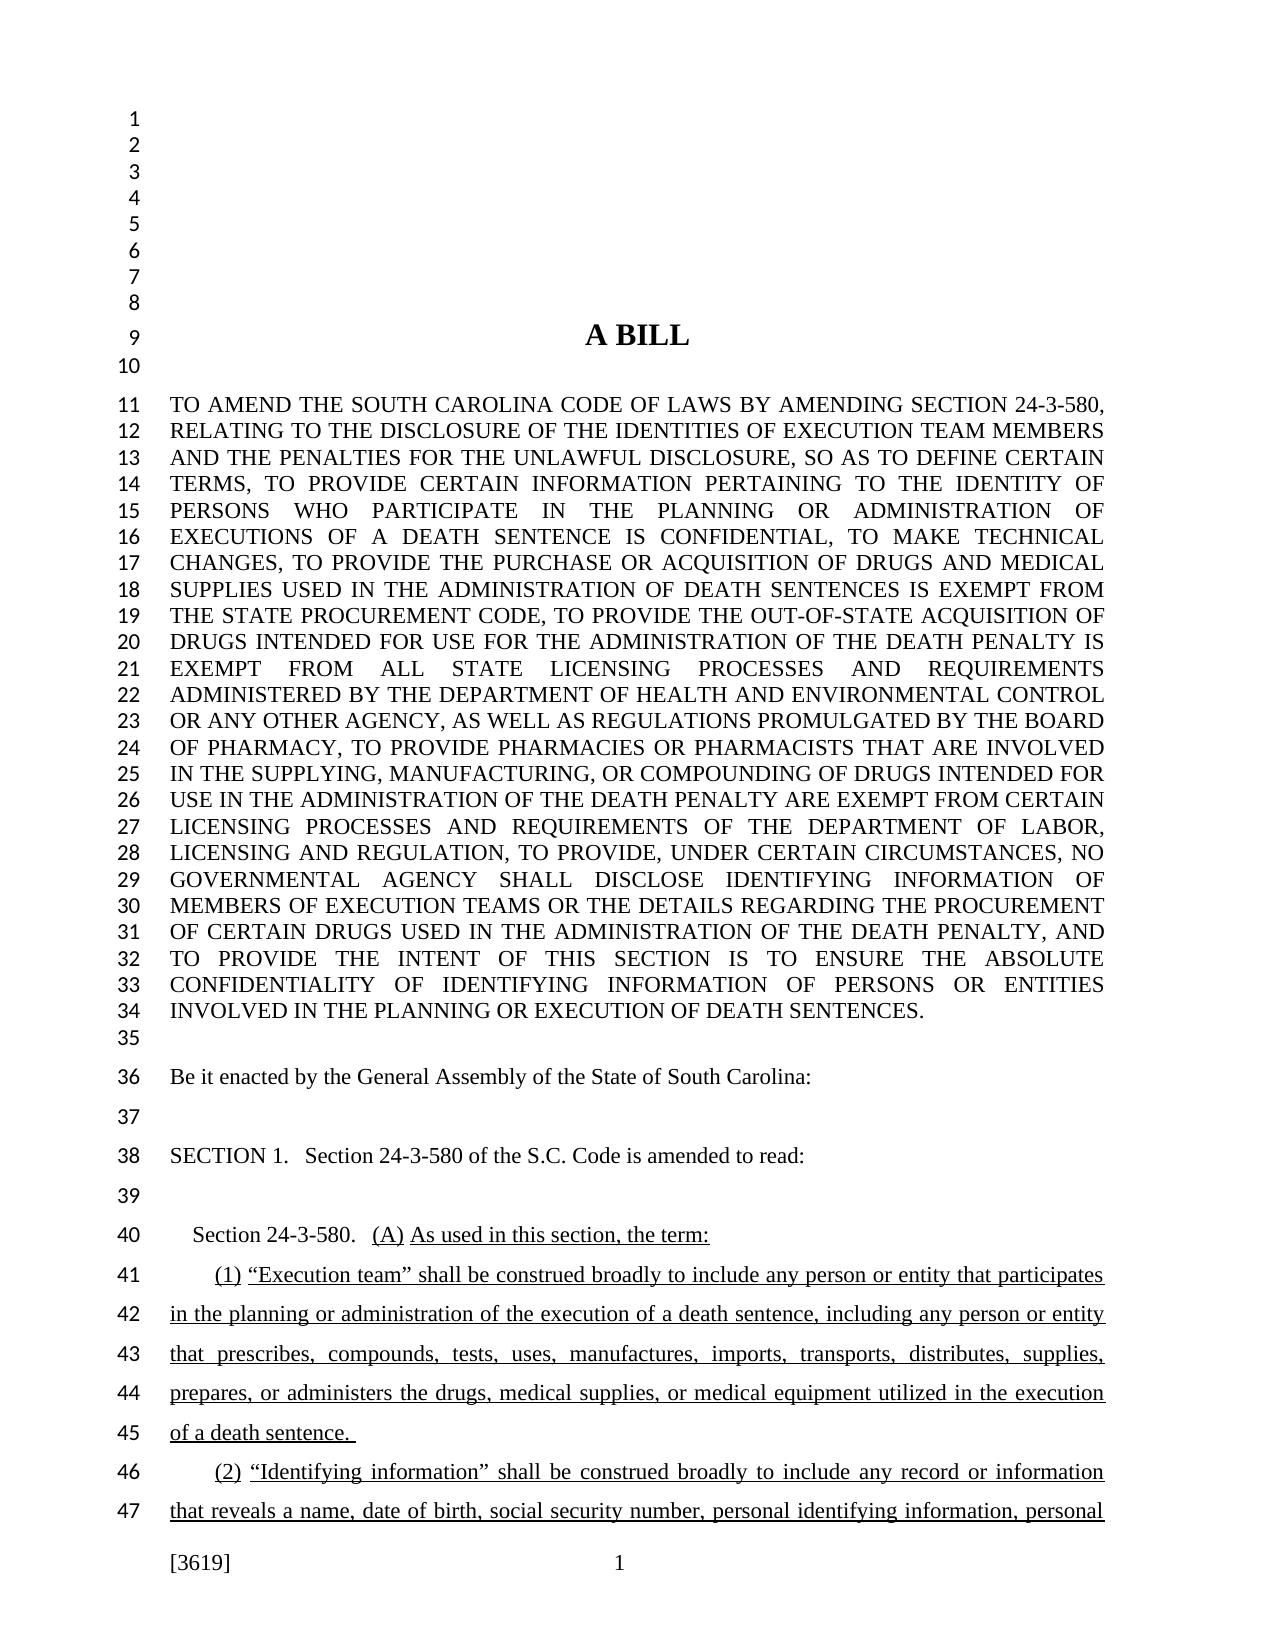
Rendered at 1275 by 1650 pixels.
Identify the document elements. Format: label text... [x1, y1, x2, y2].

text Section 24-3-580. (A) As used in this section, the term: [169, 1221, 1106, 1247]
text (1) “Execution team” shall be construed broadly to include any person or entity that participates in the planning or administration of the execution of a death sentence, including any person or entity that prescribes, compounds, tests, uses, manufactures, imports, transports, distributes, supplies, prepares, or administers the drugs, medical supplies, or medical equipment utilized in the execution of a death sentence. [169, 1403, 1106, 1445]
text SECTION 1. Section 24-3-580 of the S.C. Code is amended to read: [169, 1142, 1106, 1168]
text A bill [169, 316, 1106, 352]
text (1) “Execution team” shall be construed broadly to include any person or entity that participates in the planning or administration of the execution of a death sentence, including any person or entity that prescribes, compounds, tests, uses, manufactures, imports, transports, distributes, supplies, prepares, or administers the drugs, medical supplies, or medical equipment utilized in the execution of a death sentence. [169, 1261, 1106, 1323]
text (1) “Execution team” shall be construed broadly to include any person or entity that participates in the planning or administration of the execution of a death sentence, including any person or entity that prescribes, compounds, tests, uses, manufactures, imports, transports, distributes, supplies, prepares, or administers the drugs, medical supplies, or medical equipment utilized in the execution of a death sentence. [169, 1324, 1106, 1402]
text Be it enacted by the General Assembly of the State of South Carolina: [169, 1063, 1106, 1089]
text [169, 1458, 1106, 1524]
